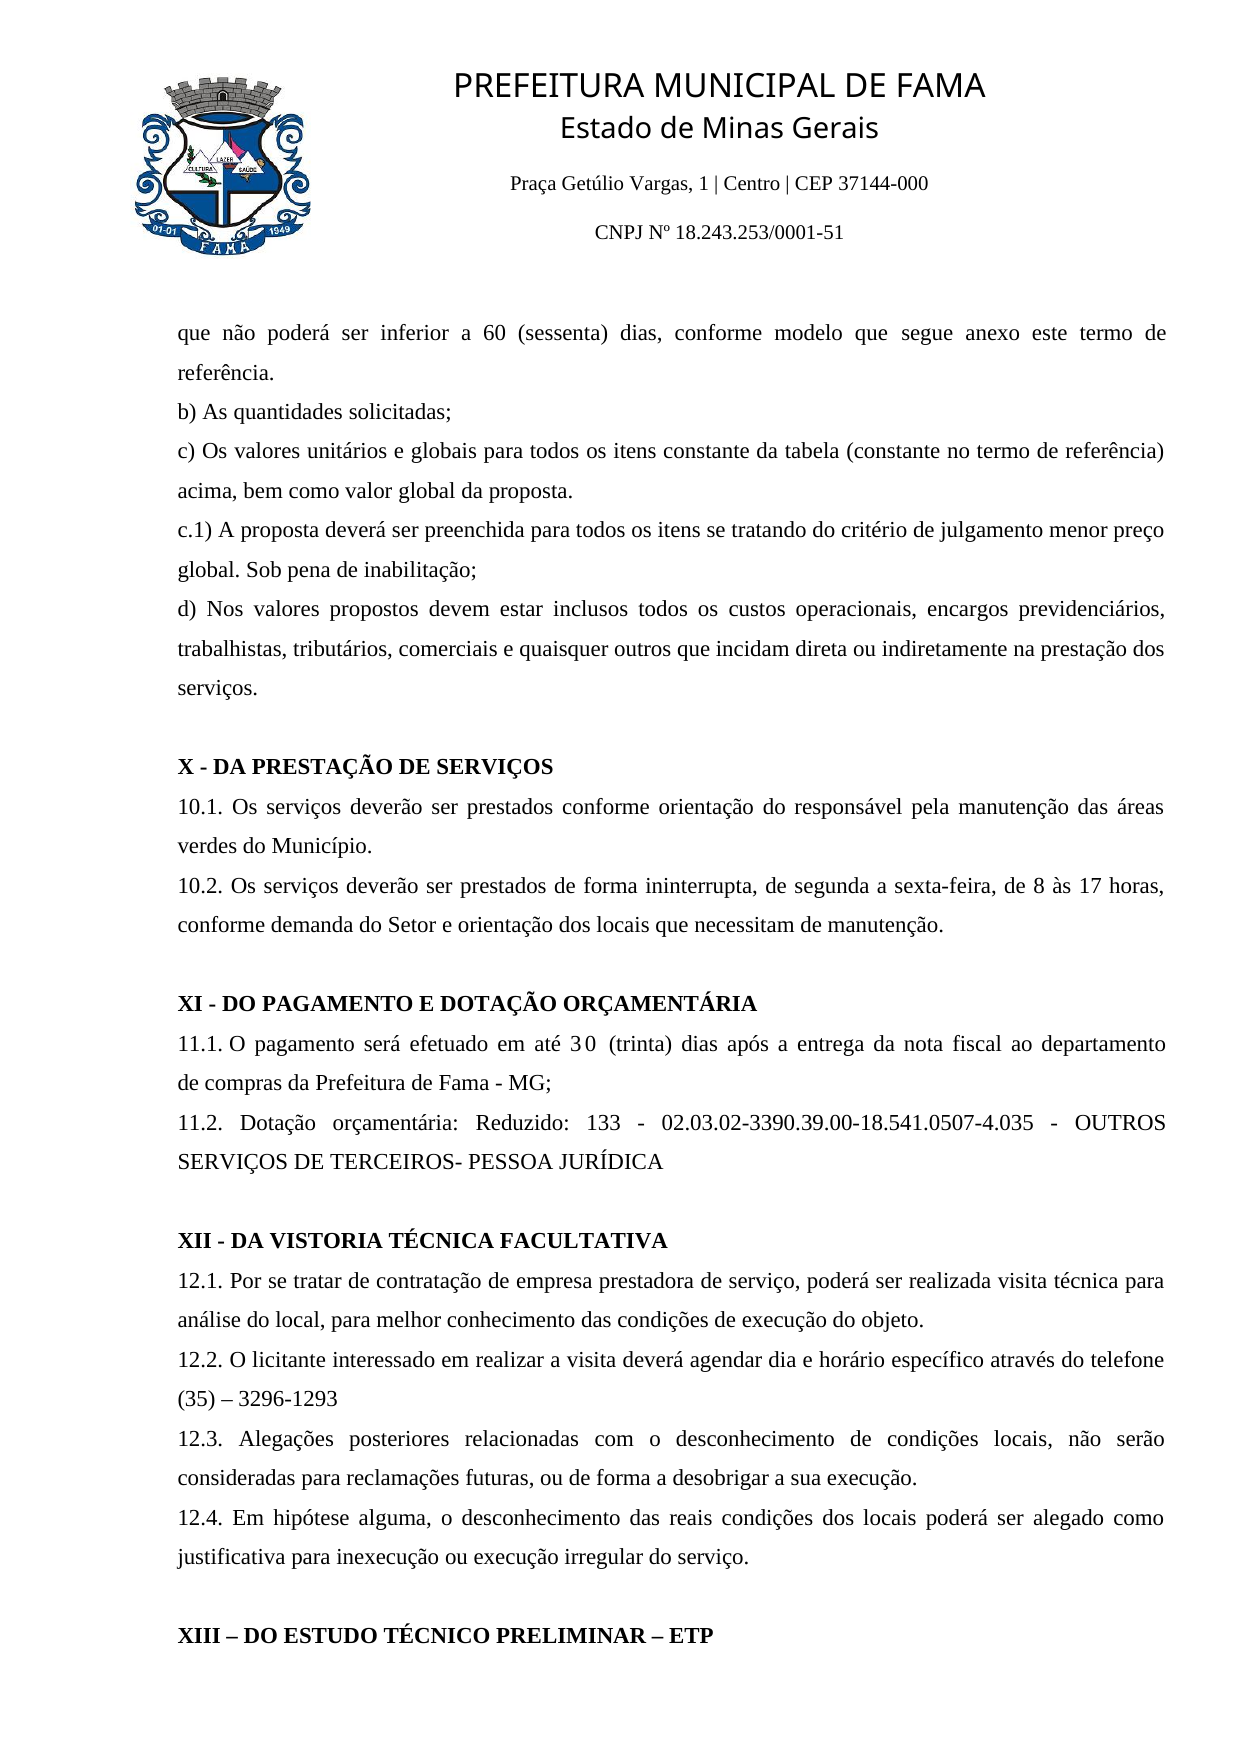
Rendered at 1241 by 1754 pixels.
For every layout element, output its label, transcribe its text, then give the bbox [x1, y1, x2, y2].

text 12.2. O licitante interessado em realizar a visita deverá agendar dia e horário específico através do telefone (35) – 3296-1293 [177, 1346, 1167, 1411]
text b) As quantidades solicitadas; [177, 398, 1167, 424]
text 12.4. Em hipótese alguma, o desconhecimento das reais condições dos locais poderá ser alegado como justificativa para inexecução ou execução irregular do serviço. [177, 1503, 1167, 1569]
text 12.1. Por se tratar de contratação de empresa prestadora de serviço, poderá ser realizada visita técnica para análise do local, para melhor conhecimento das condições de execução do objeto. [177, 1267, 1167, 1332]
text 11.1. O pagamento será efetuado em até 30 (trinta) dias após a entrega da nota fiscal ao departamento de compras da Prefeitura de Fama - MG; [177, 1030, 1167, 1096]
text c.1) A proposta deverá ser preenchida para todos os itens se tratando do critério de julgamento menor preço global. Sob pena de inabilitação; [177, 517, 1167, 582]
text 10.2. Os serviços deverão ser prestados de forma ininterrupta, de segunda a sexta-feira, de 8 às 17 horas, conforme demanda do Setor e orientação dos locais que necessitam de manutenção. [177, 872, 1167, 938]
text 11.2. Dotação orçamentária: Reduzido: 133 - 02.03.02-3390.39.00-18.541.0507-4.035 - OUTROS SERVIÇOS DE TERCEIROS- PESSOA JURÍDICA [177, 1109, 1167, 1174]
text 10.1. Os serviços deverão ser prestados conforme orientação do responsável pela manutenção das áreas verdes do Município. [177, 793, 1167, 859]
text c) Os valores unitários e globais para todos os itens constante da tabela (constante no termo de referência) acima, bem como valor global da proposta. [177, 438, 1167, 503]
picture [130, 73, 315, 259]
text XII - DA VISTORIA TÉCNICA FACULTATIVA [177, 1227, 1167, 1253]
text XI - DO PAGAMENTO E DOTAÇÃO ORÇAMENTÁRIA [177, 990, 1167, 1017]
text d) Nos valores propostos devem estar inclusos todos os custos operacionais, encargos previdenciários, trabalhistas, tributários, comerciais e quaisquer outros que incidam direta ou indiretamente na prestação dos serviços. [177, 596, 1167, 701]
text X - DA PRESTAÇÃO DE SERVIÇOS [177, 753, 1167, 780]
text XIII – DO ESTUDO TÉCNICO PRELIMINAR – ETP [177, 1622, 1167, 1648]
text 12.3. Alegações posteriores relacionadas com o desconhecimento de condições locais, não serão consideradas para reclamações futuras, ou de forma a desobrigar a sua execução. [177, 1424, 1167, 1490]
